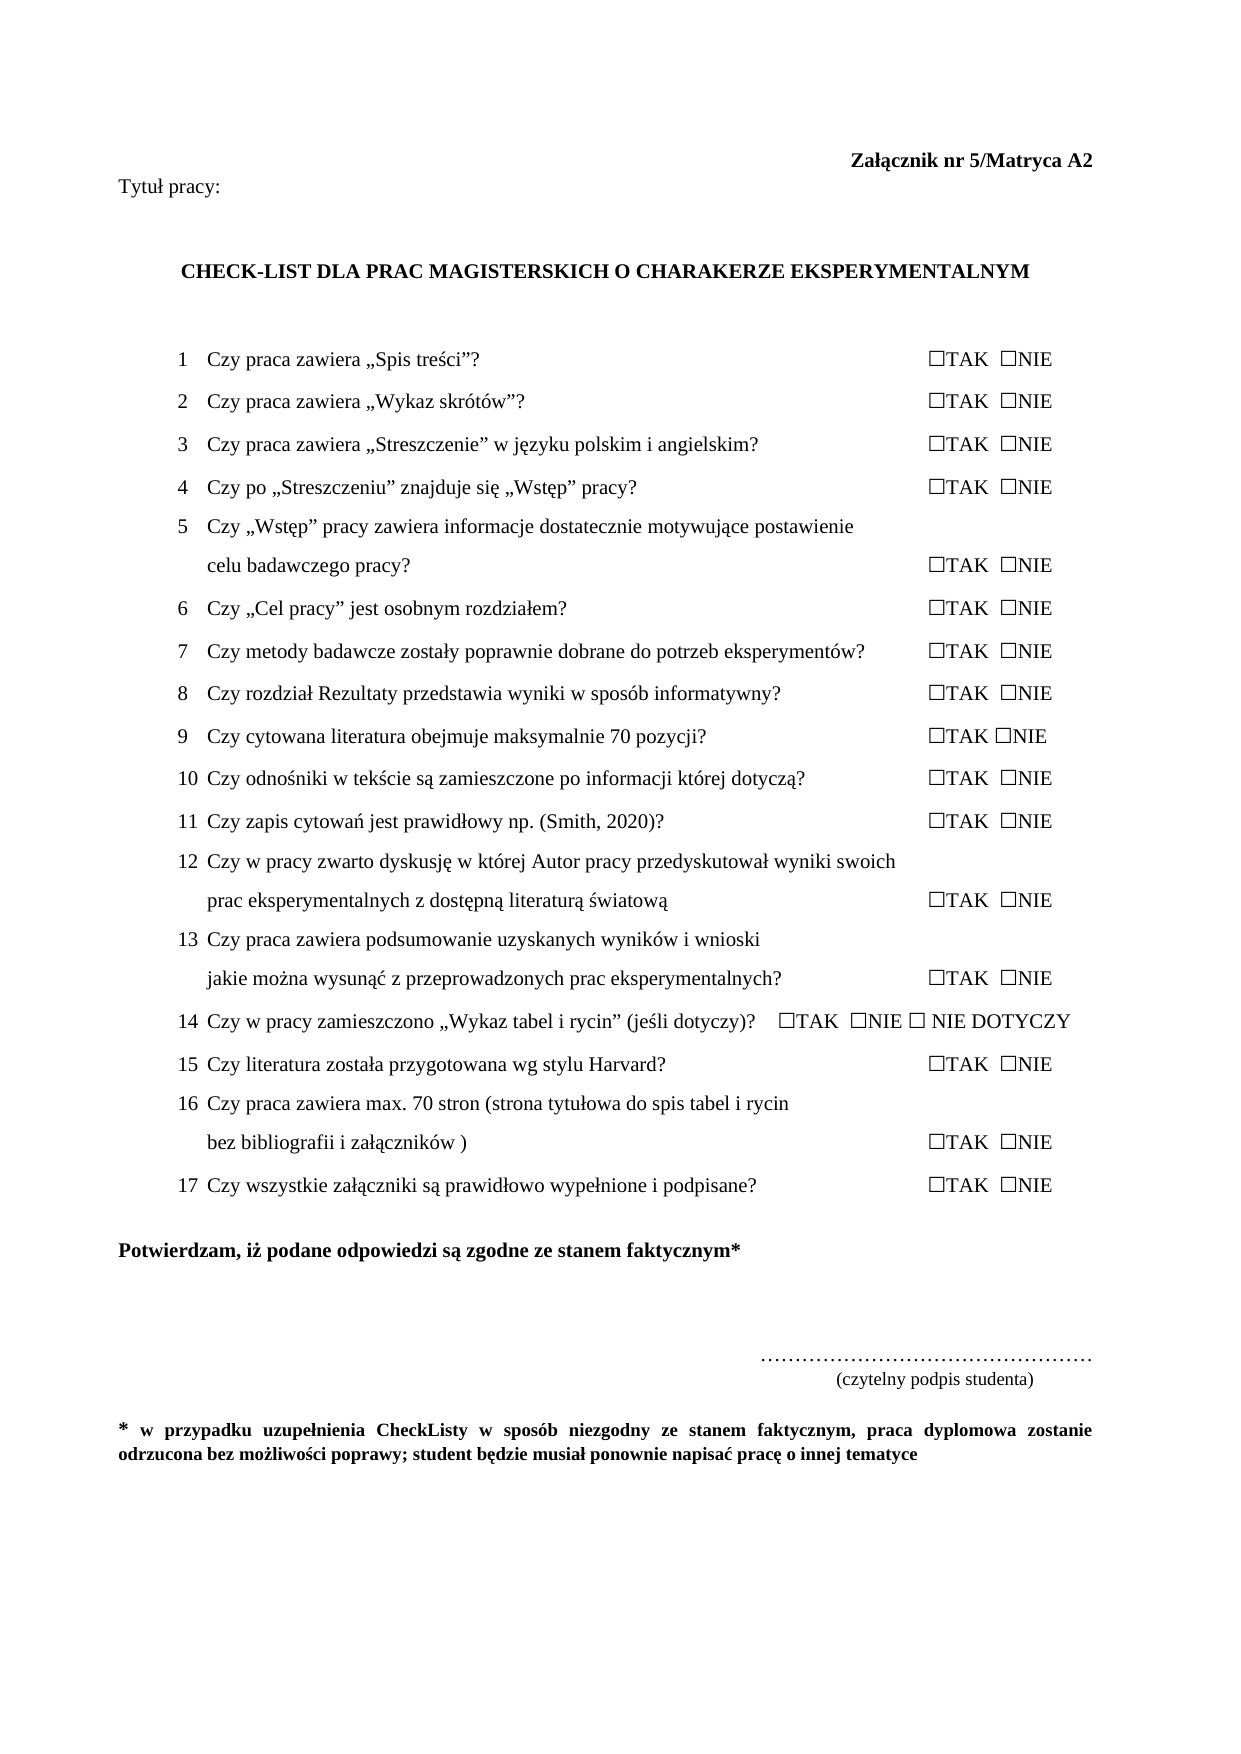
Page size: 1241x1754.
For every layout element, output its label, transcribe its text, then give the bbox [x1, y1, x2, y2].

list Czy „Wstęp” pracy zawiera informacje dostatecznie motywujące postawienie [177, 514, 1093, 538]
list Czy praca zawiera „Streszczenie” w języku polskim i angielskim? TAK NIE [177, 429, 1093, 458]
list Czy praca zawiera „Wykaz skrótów”? TAK NIE [177, 387, 1093, 415]
list Czy w pracy zwarto dyskusję w której Autor pracy przedyskutował wyniki swoich [177, 849, 1093, 873]
list bez bibliografii i załączników ) TAK NIE [207, 1127, 1093, 1156]
text ………………………………………… [118, 1342, 1093, 1366]
list Czy w pracy zamieszczono „Wykaz tabel i rycin” (jeśli dotyczy)? TAK NIE NIE DOTYCZY [177, 1006, 1093, 1034]
list Czy „Cel pracy” jest osobnym rozdziałem? TAK NIE [177, 593, 1093, 622]
list Czy metody badawcze zostały poprawnie dobrane do potrzeb eksperymentów? TAK NIE [177, 636, 1093, 664]
text Załącznik nr 5/Matryca A2 [118, 148, 1093, 172]
list Czy praca zawiera „Spis treści”? TAK NIE [177, 344, 1093, 372]
list Czy rozdział Rezultaty przedstawia wyniki w sposób informatywny? TAK NIE [177, 678, 1093, 707]
list Czy zapis cytowań jest prawidłowy np. (Smith, 2020)? TAK NIE [177, 806, 1093, 834]
text Tytuł pracy: [118, 174, 1093, 198]
list Czy praca zawiera podsumowanie uzyskanych wyników i wnioski [177, 927, 1093, 951]
text Potwierdzam, iż podane odpowiedzi są zgodne ze stanem faktycznym* [118, 1238, 1093, 1262]
list Czy wszystkie załączniki są prawidłowo wypełnione i podpisane? TAK NIE [177, 1170, 1093, 1198]
text * w przypadku uzupełnienia CheckListy w sposób niezgodny ze stanem faktycznym, praca dyplomowa zostanie odrzucona bez możliwości poprawy; student będzie musiał ponownie napisać pracę o innej tematyce [118, 1417, 1093, 1464]
list Czy odnośniki w tekście są zamieszczone po informacji której dotyczą? TAK NIE [177, 763, 1093, 792]
list Czy po „Streszczeniu” znajduje się „Wstęp” pracy? TAK NIE [177, 472, 1093, 500]
list jakie można wysunąć z przeprowadzonych prac eksperymentalnych? TAK NIE [207, 963, 1093, 992]
list Czy cytowana literatura obejmuje maksymalnie 70 pozycji? TAK NIE [177, 721, 1093, 749]
list Czy literatura została przygotowana wg stylu Harvard? TAK NIE [177, 1049, 1093, 1077]
list prac eksperymentalnych z dostępną literaturą światową TAK NIE [207, 885, 1093, 913]
text (czytelny podpis studenta) [643, 1368, 1093, 1390]
list celu badawczego pracy? TAK NIE [207, 551, 1093, 579]
list Czy praca zawiera max. 70 stron (strona tytułowa do spis tabel i rycin [177, 1091, 1093, 1115]
text CHECK-LIST DLA PRAC MAGISTERSKICH O CHARAKERZE EKSPERYMENTALNYM [118, 259, 1093, 283]
